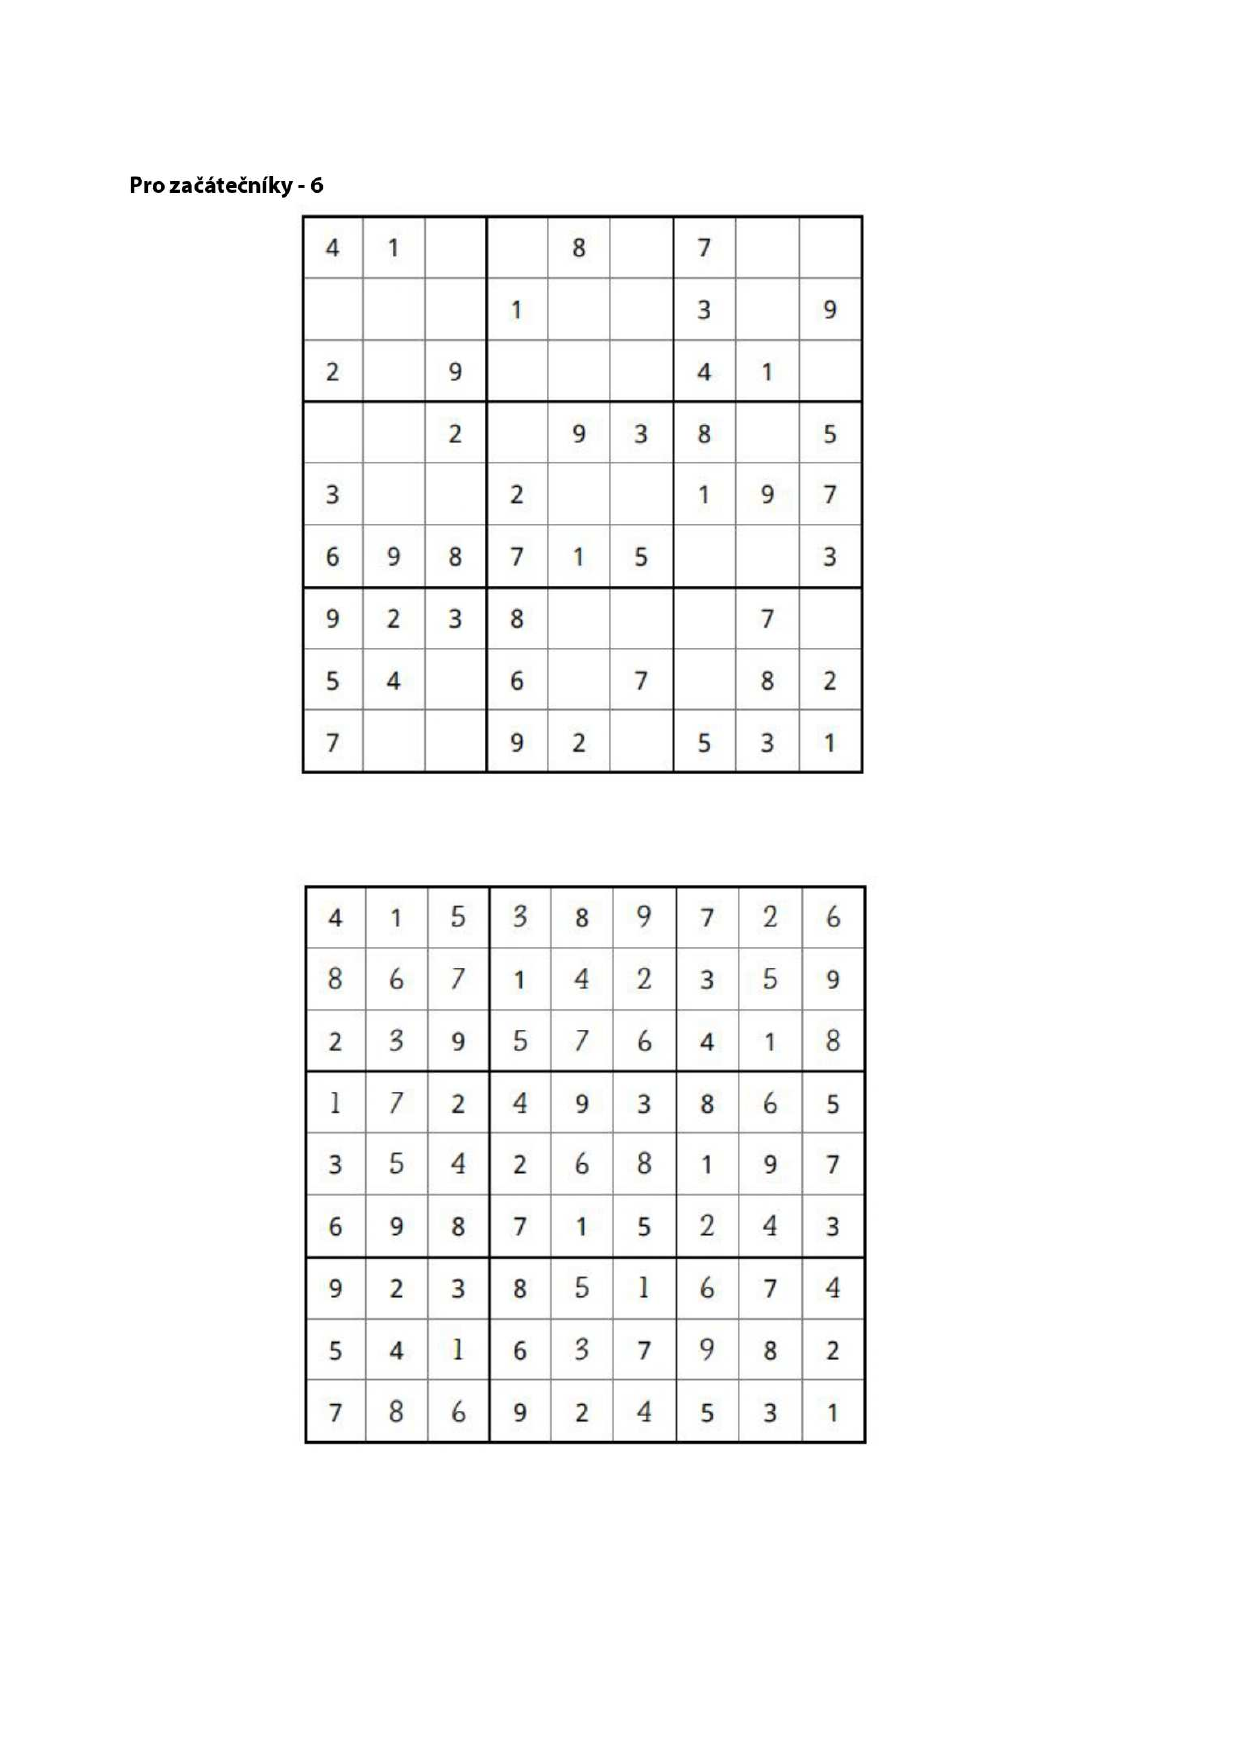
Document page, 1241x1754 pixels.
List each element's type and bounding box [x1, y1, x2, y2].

picture [66, 131, 1066, 1544]
